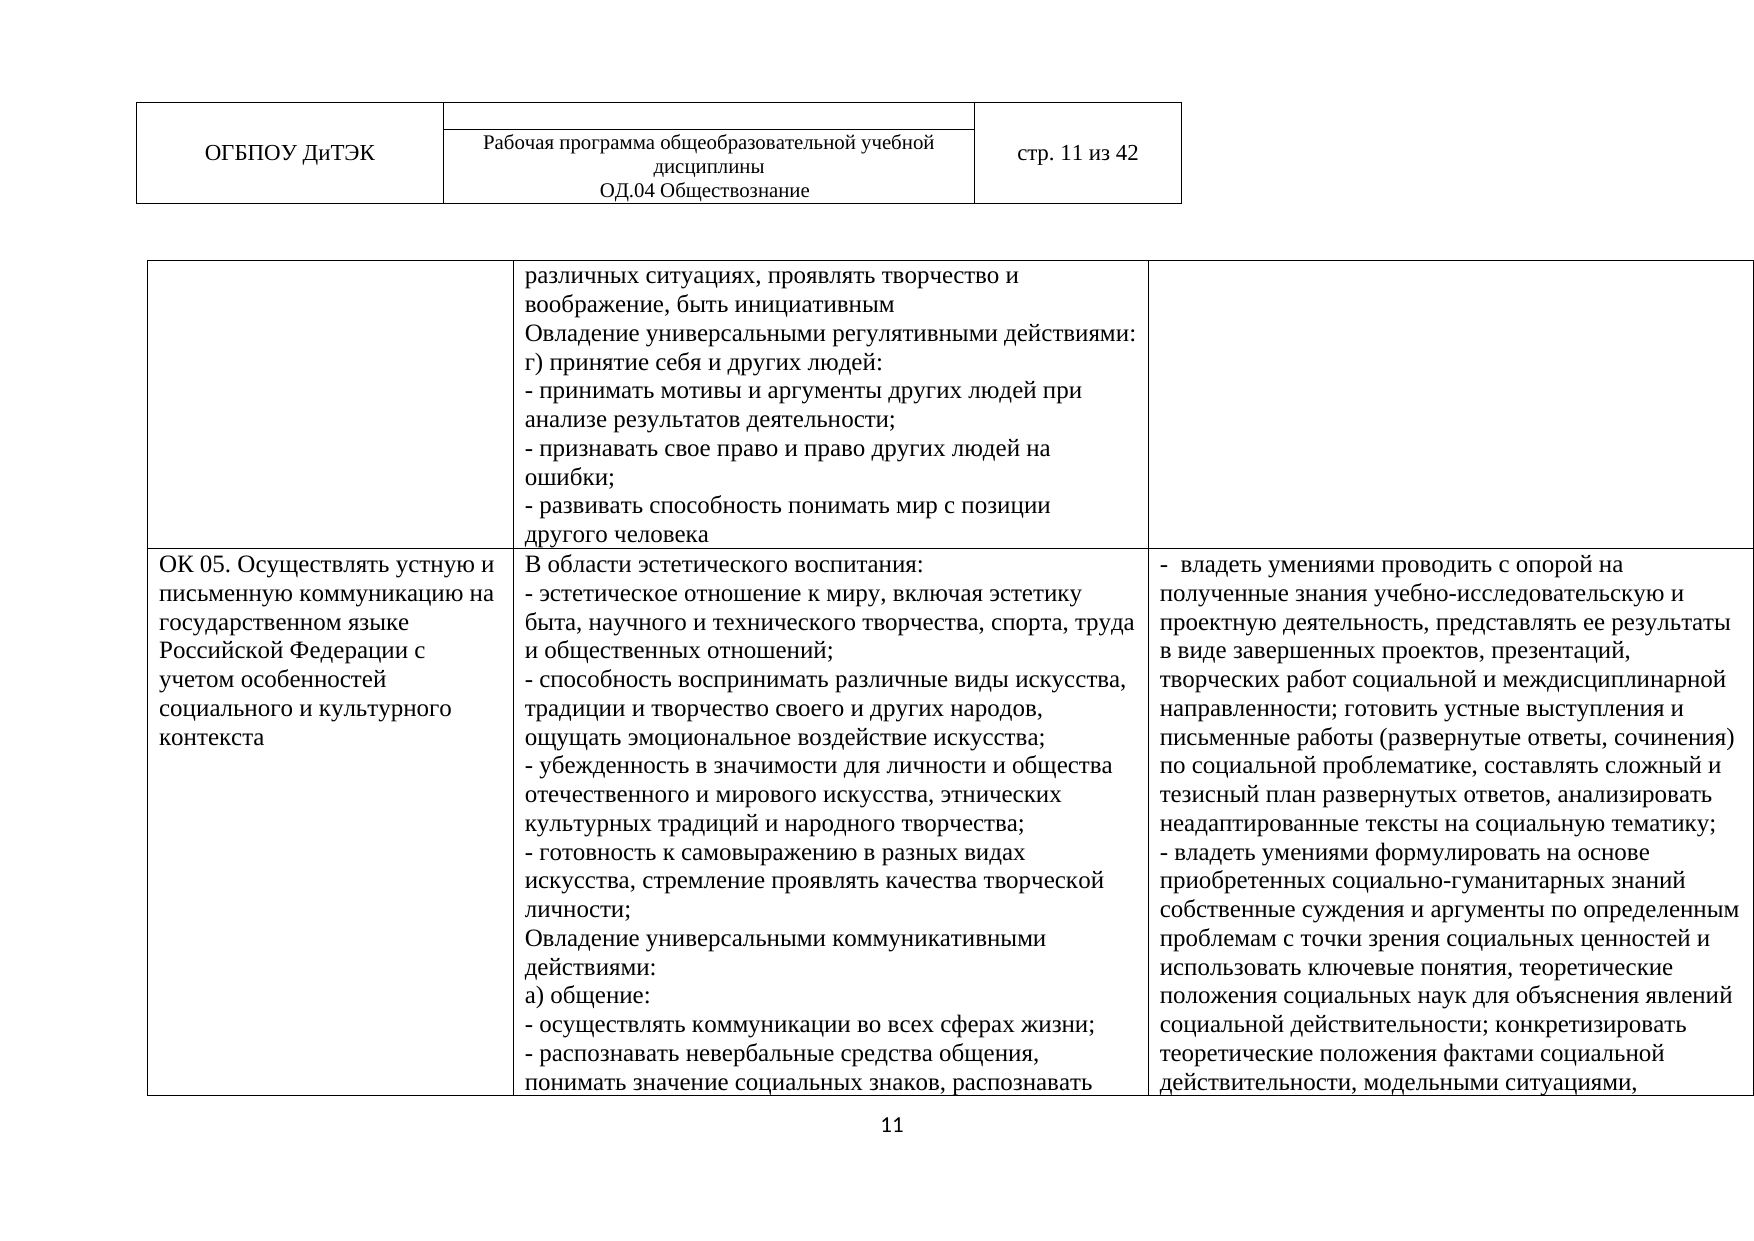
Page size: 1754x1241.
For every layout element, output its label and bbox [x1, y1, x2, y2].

table_cell [1149, 261, 1753, 548]
table_cell [514, 261, 1148, 548]
table_cell [148, 261, 513, 548]
table_cell [1149, 549, 1753, 1095]
table_cell [514, 549, 1148, 1095]
table_cell [148, 549, 513, 1095]
